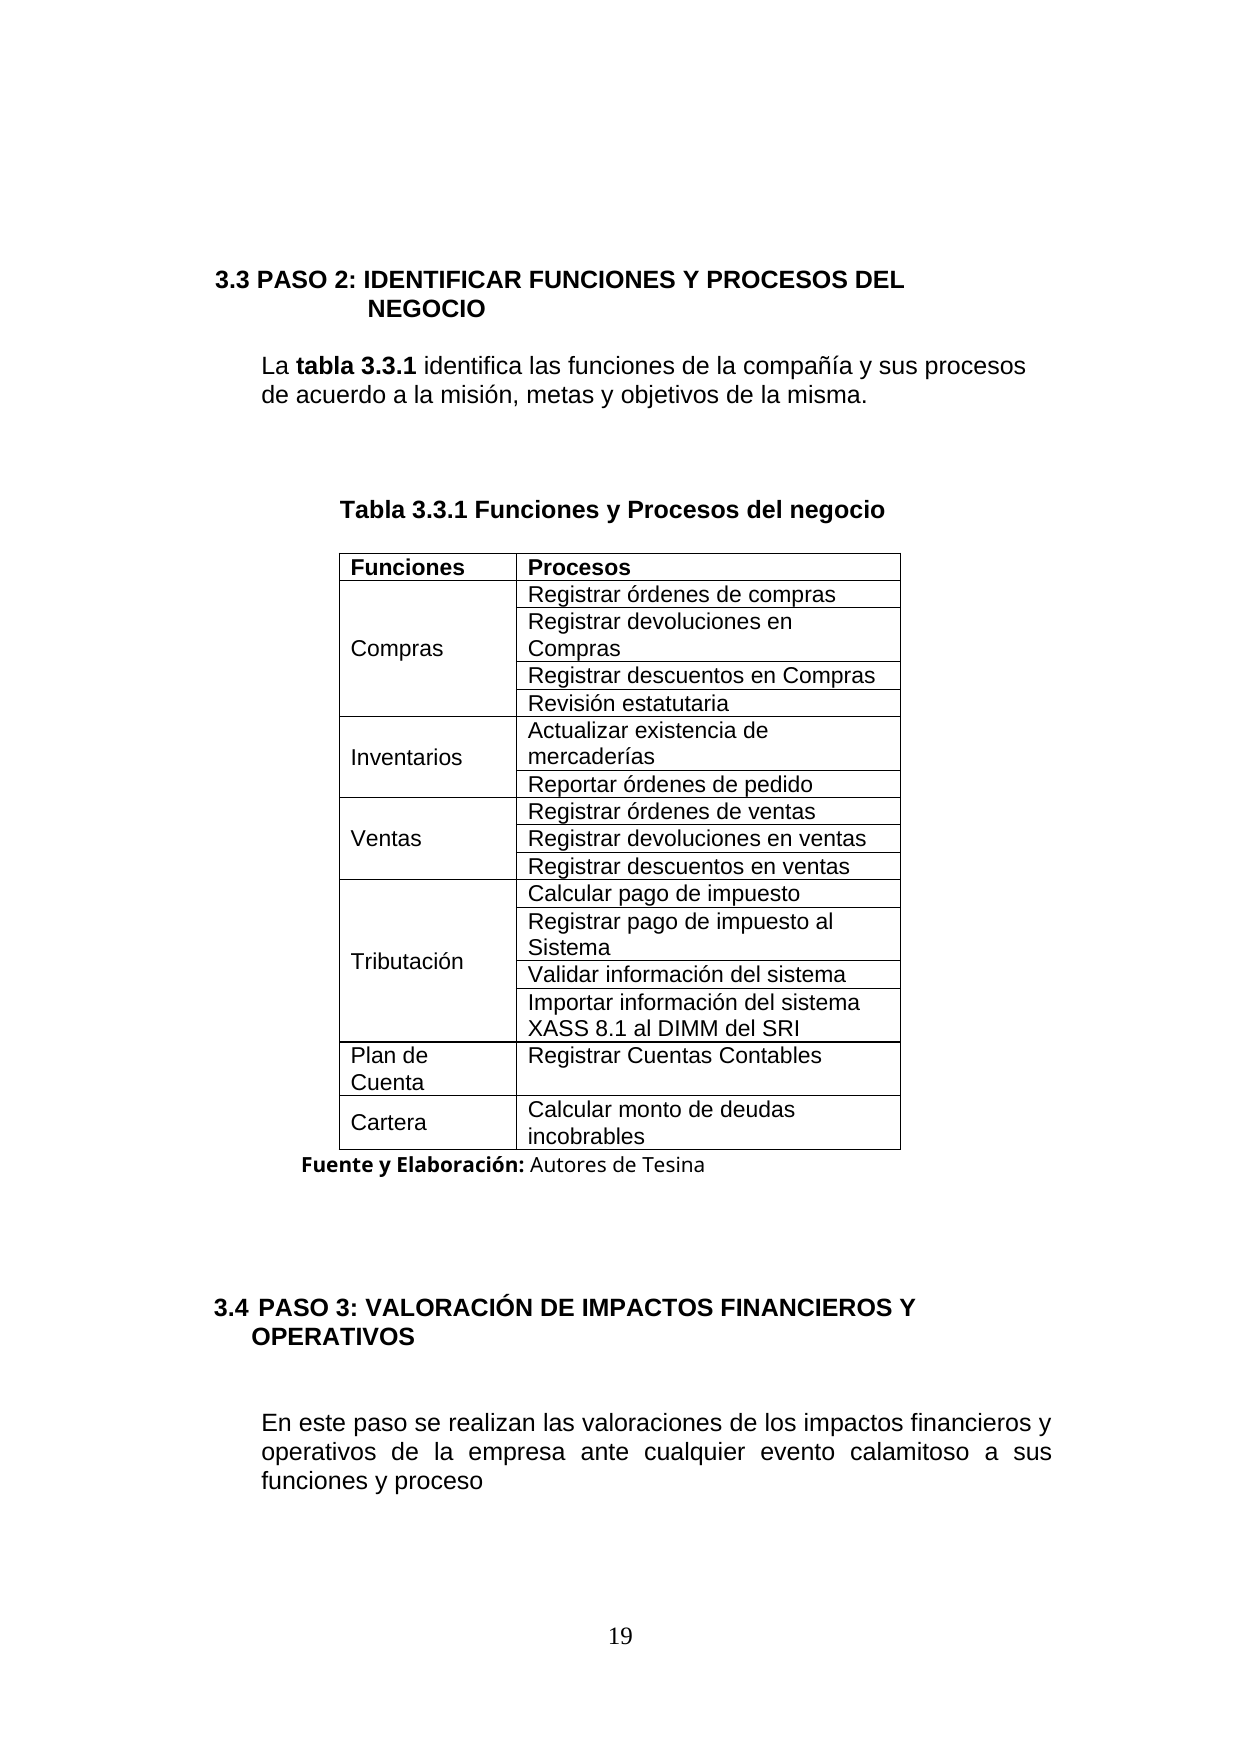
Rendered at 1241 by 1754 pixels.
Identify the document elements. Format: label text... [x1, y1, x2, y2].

table_cell Calcular monto de deudas incobrables [517, 1096, 900, 1149]
table_cell Validar información del sistema [517, 961, 900, 988]
table_cell Inventarios [340, 717, 516, 797]
table_cell Registrar órdenes de compras [517, 581, 900, 607]
table_cell Actualizar existencia de mercaderías [517, 717, 900, 769]
table_cell Registrar descuentos en Compras [517, 662, 900, 688]
table_cell Importar información del sistema XASS 8.1 al DIMM del SRI [517, 989, 900, 1041]
table_cell Registrar devoluciones en ventas [517, 825, 900, 852]
text 3.3 PASO 2: IDENTIFICAR FUNCIONES Y PROCESOS DEL [187, 265, 1053, 294]
table_cell Ventas [340, 798, 516, 879]
text NEGOCIO [187, 294, 1053, 322]
table_cell Plan de Cuenta [340, 1043, 516, 1095]
text La tabla 3.3.1 identifica las funciones de la compañía y sus procesos de acuerdo a la misión, metas y objetivos de la misma. [261, 351, 1053, 409]
table_cell Cartera [340, 1096, 516, 1149]
table_cell Registrar devoluciones en Compras [517, 608, 900, 661]
text OPERATIVOS [251, 1322, 1053, 1351]
table_cell Compras [340, 581, 516, 716]
table_cell Registrar descuentos en ventas [517, 853, 900, 879]
table_header Funciones [340, 554, 516, 580]
table_cell Tributación [340, 880, 516, 1041]
table_header Procesos [517, 554, 900, 580]
table_cell Reportar órdenes de pedido [517, 771, 900, 797]
table_cell Revisión estatutaria [517, 690, 900, 716]
list PASO 3: VALORACIÓN DE IMPACTOS FINANCIEROS Y [214, 1293, 1053, 1322]
text Tabla 3.3.1 Funciones y Procesos del negocio [187, 495, 1053, 524]
table_cell Registrar pago de impuesto al Sistema [517, 908, 900, 960]
table_cell Calcular pago de impuesto [517, 880, 900, 907]
table_cell Registrar órdenes de ventas [517, 798, 900, 824]
text En este paso se realizan las valoraciones de los impactos financieros y operativos de la empresa ante cualquier evento calamitoso a sus funciones y proceso [261, 1408, 1053, 1495]
text Fuente y Elaboración: Autores de Tesina [187, 1150, 1053, 1178]
table_cell Registrar Cuentas Contables [517, 1043, 900, 1095]
